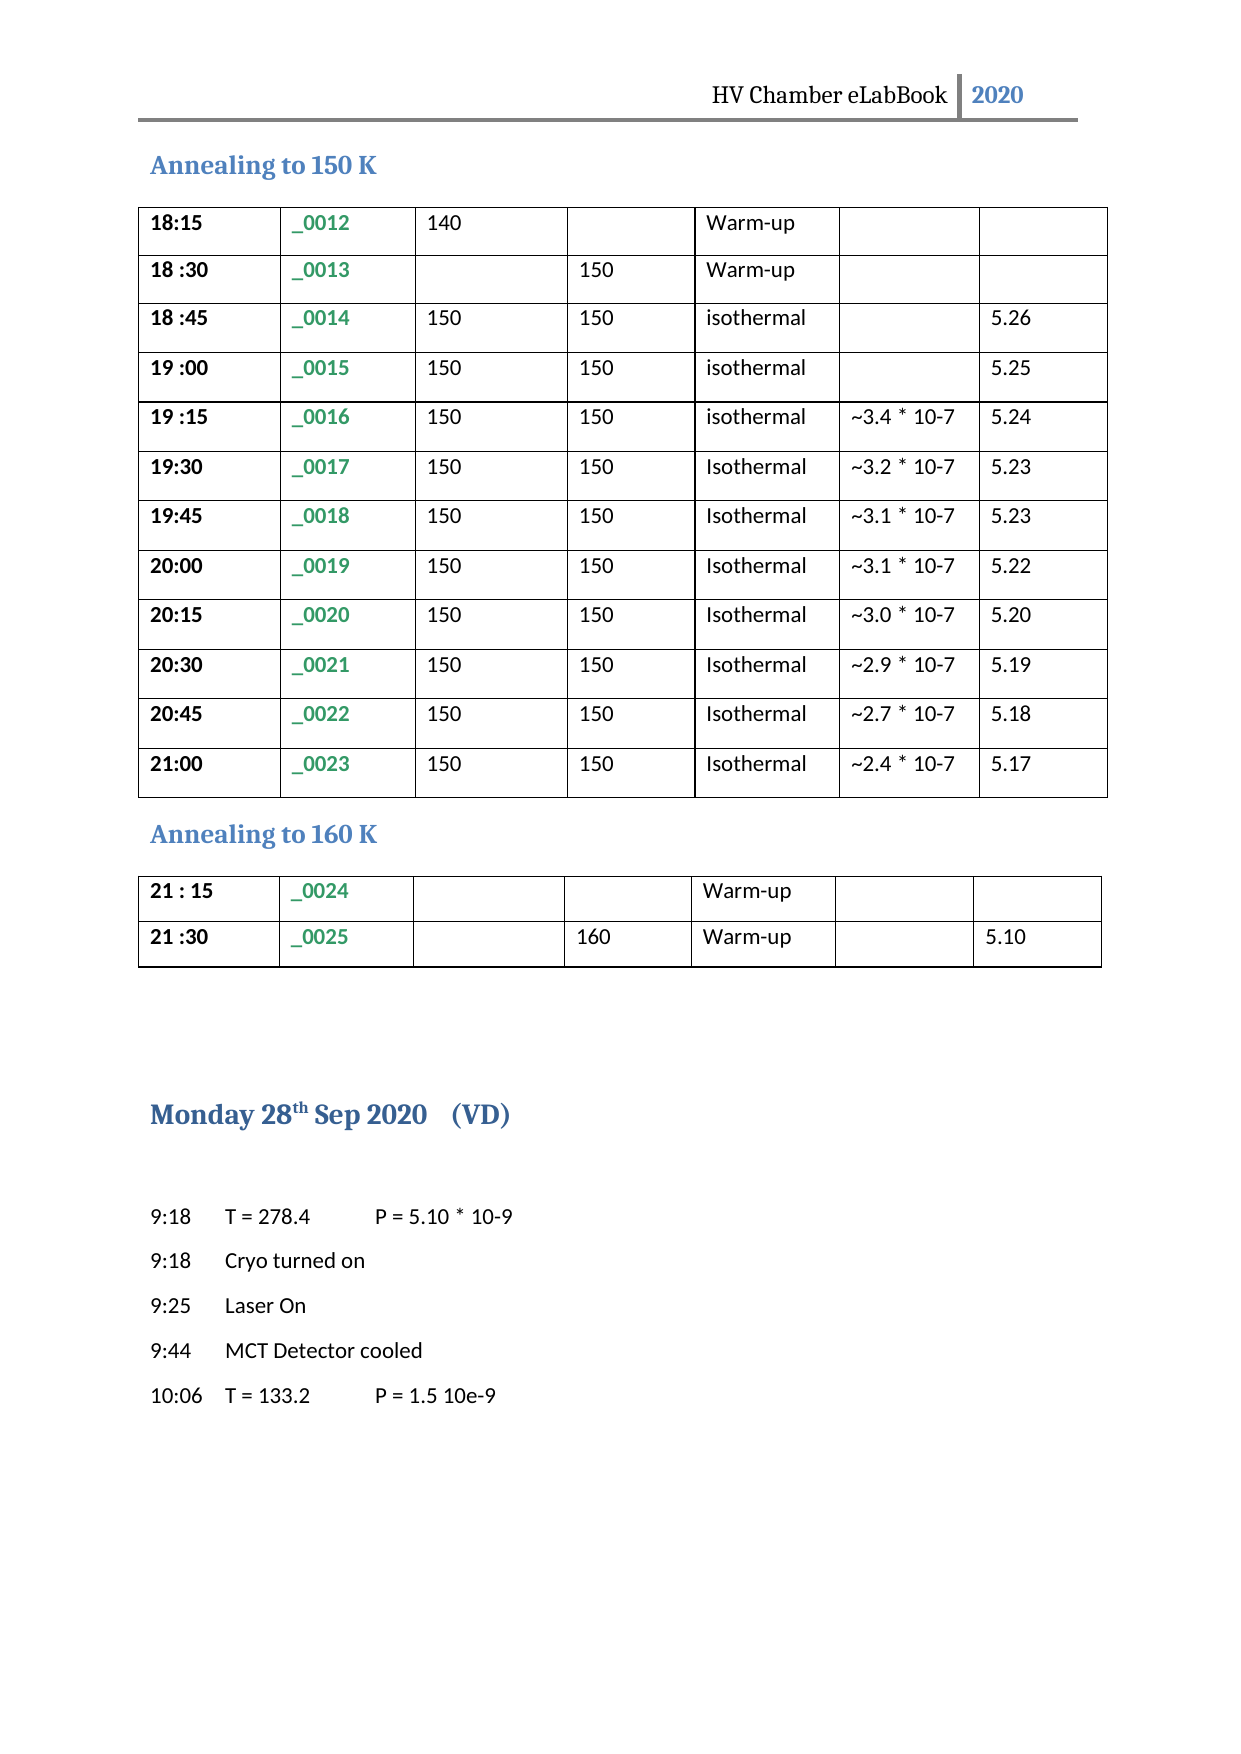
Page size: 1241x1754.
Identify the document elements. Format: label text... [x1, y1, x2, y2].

table_cell 150 [416, 699, 567, 748]
table_header [840, 208, 979, 254]
table_cell _0018 [281, 501, 415, 550]
table_cell 5.23 [980, 452, 1107, 500]
table_header _0012 [281, 208, 415, 254]
table_cell _0022 [281, 699, 415, 748]
table_cell 150 [568, 501, 694, 550]
table_cell 150 [568, 403, 694, 451]
table_cell Isothermal [696, 600, 839, 649]
table_cell [840, 304, 979, 352]
table_cell 150 [416, 304, 567, 352]
table_header [974, 877, 1101, 921]
table_cell ~2.4 * 10-7 [840, 749, 979, 797]
table_header Warm-up [692, 877, 835, 921]
table_cell Isothermal [696, 501, 839, 550]
table_header [980, 208, 1107, 254]
table_cell 150 [416, 600, 567, 649]
table_cell [836, 922, 973, 966]
table_cell 150 [416, 749, 567, 797]
table_cell [840, 353, 979, 401]
subtitle Annealing to 150 K [150, 150, 1090, 181]
table_cell 20:45 [139, 699, 280, 748]
table_cell Warm-up [696, 256, 839, 302]
table_cell _0025 [280, 922, 413, 966]
table_cell Isothermal [696, 749, 839, 797]
table_cell 150 [568, 600, 694, 649]
table_cell 5.22 [980, 551, 1107, 599]
table_cell ~3.1 * 10-7 [840, 501, 979, 550]
table_cell 5.18 [980, 699, 1107, 748]
text 9:25 Laser On [150, 1291, 1090, 1319]
table_cell ~3.4 * 10-7 [840, 403, 979, 451]
table_cell 150 [416, 650, 567, 698]
table_cell 150 [416, 452, 567, 500]
subtitle Monday 28th Sep 2020 (VD) [150, 1098, 1090, 1131]
table_cell 150 [568, 353, 694, 401]
table_cell 19:45 [139, 501, 280, 550]
table_cell 20:00 [139, 551, 280, 599]
table_cell [414, 922, 564, 966]
table_cell 150 [416, 403, 567, 451]
table_cell 20:30 [139, 650, 280, 698]
table_cell 150 [568, 551, 694, 599]
table_cell 18 :30 [139, 256, 280, 302]
table_cell 150 [568, 256, 694, 302]
table_cell [980, 256, 1107, 302]
table_cell [840, 256, 979, 302]
table_cell 5.24 [980, 403, 1107, 451]
table_cell isothermal [696, 353, 839, 401]
subtitle Annealing to 160 K [150, 819, 1090, 850]
table_cell ~3.1 * 10-7 [840, 551, 979, 599]
table_cell 5.17 [980, 749, 1107, 797]
table_cell 150 [416, 501, 567, 550]
table_cell ~2.7 * 10-7 [840, 699, 979, 748]
table_cell 5.10 [974, 922, 1101, 966]
table_cell 150 [568, 304, 694, 352]
table_cell _0021 [281, 650, 415, 698]
table_cell 21 :30 [139, 922, 279, 966]
table_cell isothermal [696, 403, 839, 451]
table_header [565, 877, 691, 921]
table_cell 19:30 [139, 452, 280, 500]
table_cell Isothermal [696, 452, 839, 500]
table_header [414, 877, 564, 921]
table_cell 5.23 [980, 501, 1107, 550]
table_cell _0020 [281, 600, 415, 649]
table_cell 5.20 [980, 600, 1107, 649]
table_header [568, 208, 694, 254]
table_cell _0019 [281, 551, 415, 599]
table_cell Isothermal [696, 699, 839, 748]
table_cell 150 [568, 699, 694, 748]
table_cell Warm-up [692, 922, 835, 966]
table_header _0024 [280, 877, 413, 921]
table_cell 19 :15 [139, 403, 280, 451]
table_cell 150 [568, 452, 694, 500]
table_header 18:15 [139, 208, 280, 254]
table_cell 5.26 [980, 304, 1107, 352]
text 9:18 T = 278.4 P = 5.10 * 10-9 [150, 1202, 1090, 1230]
table_header Warm-up [696, 208, 839, 254]
table_cell 150 [568, 749, 694, 797]
table_cell Isothermal [696, 650, 839, 698]
table_cell ~3.2 * 10-7 [840, 452, 979, 500]
table_cell 20:15 [139, 600, 280, 649]
text 9:18 Cryo turned on [150, 1247, 1090, 1275]
text 10:06 T = 133.2 P = 1.5 10e-9 [150, 1381, 1090, 1409]
table_cell [416, 256, 567, 302]
table_cell _0017 [281, 452, 415, 500]
table_header [836, 877, 973, 921]
table_cell _0023 [281, 749, 415, 797]
table_cell ~2.9 * 10-7 [840, 650, 979, 698]
table_header 21 : 15 [139, 877, 279, 921]
table_cell 160 [565, 922, 691, 966]
table_header 140 [416, 208, 567, 254]
table_cell _0013 [281, 256, 415, 302]
table_cell _0016 [281, 403, 415, 451]
table_cell Isothermal [696, 551, 839, 599]
table_cell 150 [416, 353, 567, 401]
table_cell isothermal [696, 304, 839, 352]
table_cell _0015 [281, 353, 415, 401]
table_cell 18 :45 [139, 304, 280, 352]
table_cell 150 [568, 650, 694, 698]
table_cell 21:00 [139, 749, 280, 797]
table_cell _0014 [281, 304, 415, 352]
table_cell ~3.0 * 10-7 [840, 600, 979, 649]
table_cell 150 [416, 551, 567, 599]
table_cell 5.25 [980, 353, 1107, 401]
table_cell 5.19 [980, 650, 1107, 698]
table_cell 19 :00 [139, 353, 280, 401]
text 9:44 MCT Detector cooled [150, 1336, 1090, 1364]
